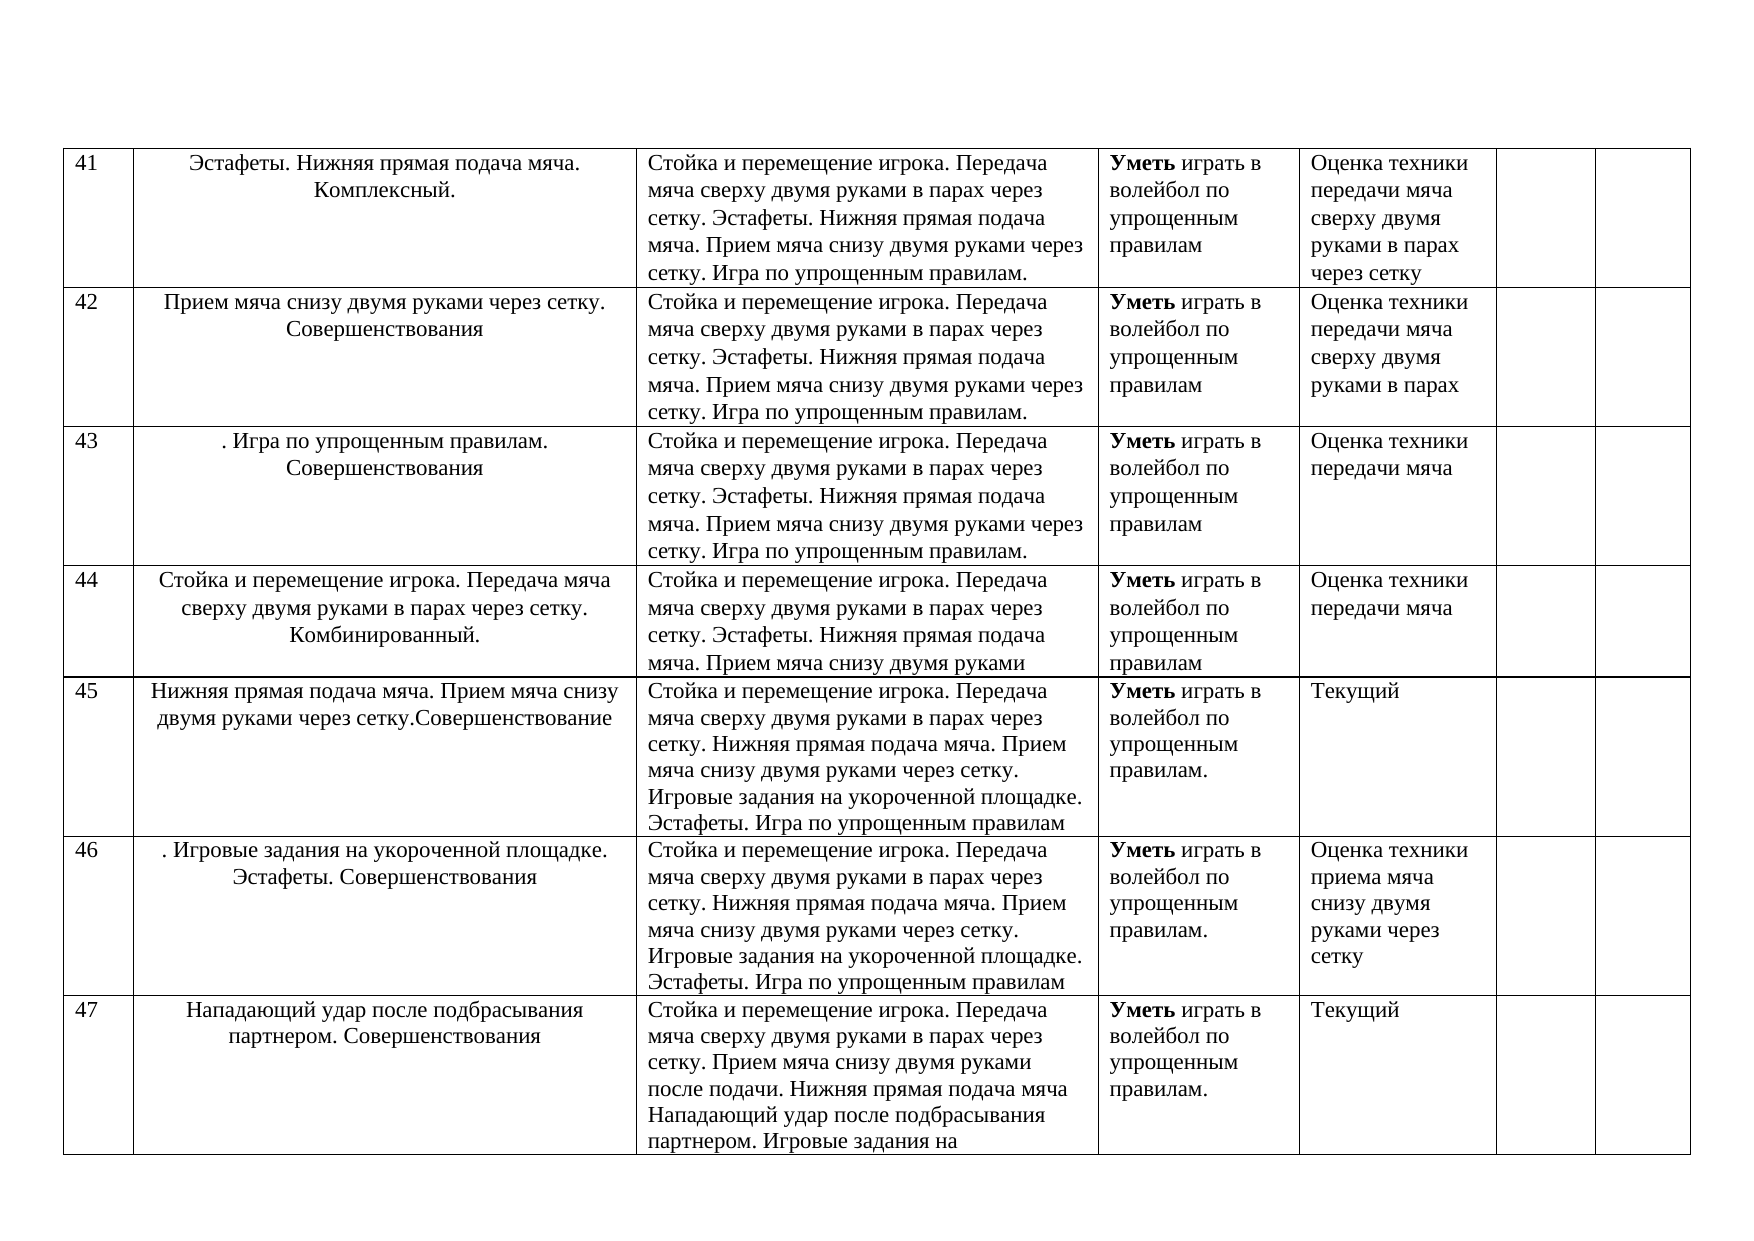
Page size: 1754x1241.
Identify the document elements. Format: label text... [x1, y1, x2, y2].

table_cell [1596, 566, 1690, 676]
table_cell 47 [64, 996, 133, 1154]
table_cell Оценка техники передачи мяча сверху двумя руками в парах через сетку [1300, 149, 1496, 287]
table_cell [637, 996, 1098, 1154]
table_cell Уметь играть в волейбол по упрощенным правилам [1099, 288, 1299, 426]
table_cell Оценка техники приема мяча снизу двумя руками через сетку [1300, 837, 1496, 995]
table_cell . Игра по упрощенным правилам. Совершенствования [134, 427, 636, 565]
table_cell Эстафеты. Нижняя прямая подача мяча. Комплексный. [134, 149, 636, 287]
table_cell 41 [64, 149, 133, 287]
table_cell [1596, 288, 1690, 426]
table_cell Стойка и перемещение игрока. Передача мяча сверху двумя руками в парах через сетку. Эстафеты. Нижняя прямая подача мяча. Прием мяча снизу двумя руками [637, 566, 1098, 676]
table_cell 45 [64, 678, 133, 836]
table_cell Текущий [1300, 678, 1496, 836]
table_cell Уметь играть в волейбол по упрощенным правилам. [1099, 678, 1299, 836]
table_cell Оценка техники передачи мяча сверху двумя руками в парах [1300, 288, 1496, 426]
table_cell Оценка техники передачи мяча [1300, 566, 1496, 676]
table_cell 43 [64, 427, 133, 565]
table_cell [1596, 996, 1690, 1154]
table_cell . Игровые задания на укороченной площадке. Эстафеты. Совершенствования [134, 837, 636, 995]
table_cell Стойка и перемещение игрока. Передача мяча сверху двумя руками в парах через сетку. Эстафеты. Нижняя прямая подача мяча. Прием мяча снизу двумя руками через сетку. Игра по упрощенным правилам. [637, 427, 1098, 565]
table_cell Стойка и перемещение игрока. Передача мяча сверху двумя руками в парах через сетку. Нижняя прямая подача мяча. Прием мяча снизу двумя руками через сетку. Игровые задания на укороченной площадке. Эстафеты. Игра по упрощенным правилам [637, 678, 1098, 836]
table_cell [1497, 149, 1595, 287]
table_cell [134, 996, 636, 1154]
table_cell [1497, 427, 1595, 565]
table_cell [1099, 996, 1299, 1154]
table_cell [1497, 678, 1595, 836]
table_cell [1596, 427, 1690, 565]
table_cell Стойка и перемещение игрока. Передача мяча сверху двумя руками в парах через сетку. Нижняя прямая подача мяча. Прием мяча снизу двумя руками через сетку. Игровые задания на укороченной площадке. Эстафеты. Игра по упрощенным правилам [637, 837, 1098, 995]
table_cell Уметь играть в волейбол по упрощенным правилам. [1099, 837, 1299, 995]
table_cell Нижняя прямая подача мяча. Прием мяча снизу двумя руками через сетку.Совершенствование [134, 678, 636, 836]
table_cell Уметь играть в волейбол по упрощенным правилам [1099, 566, 1299, 676]
table_cell [1596, 837, 1690, 995]
table_cell Стойка и перемещение игрока. Передача мяча сверху двумя руками в парах через сетку. Эстафеты. Нижняя прямая подача мяча. Прием мяча снизу двумя руками через сетку. Игра по упрощенным правилам. [637, 149, 1098, 287]
table_cell Текущий [1300, 996, 1496, 1154]
table_cell 44 [64, 566, 133, 676]
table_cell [1099, 149, 1299, 287]
table_cell [1596, 149, 1690, 287]
table_cell [1497, 996, 1595, 1154]
table_cell 46 [64, 837, 133, 995]
table_cell Уметь играть в волейбол по упрощенным правилам [1099, 427, 1299, 565]
table_cell [1497, 288, 1595, 426]
table_cell Оценка техники передачи мяча [1300, 427, 1496, 565]
table_cell [1497, 566, 1595, 676]
table_cell 42 [64, 288, 133, 426]
table_cell [1596, 678, 1690, 836]
table_cell Стойка и перемещение игрока. Передача мяча сверху двумя руками в парах через сетку. Эстафеты. Нижняя прямая подача мяча. Прием мяча снизу двумя руками через сетку. Игра по упрощенным правилам. [637, 288, 1098, 426]
table_cell [1497, 837, 1595, 995]
table_cell Стойка и перемещение игрока. Передача мяча сверху двумя руками в парах через сетку. Комбинированный. [134, 566, 636, 676]
table_cell Прием мяча снизу двумя руками через сетку. Совершенствования [134, 288, 636, 426]
